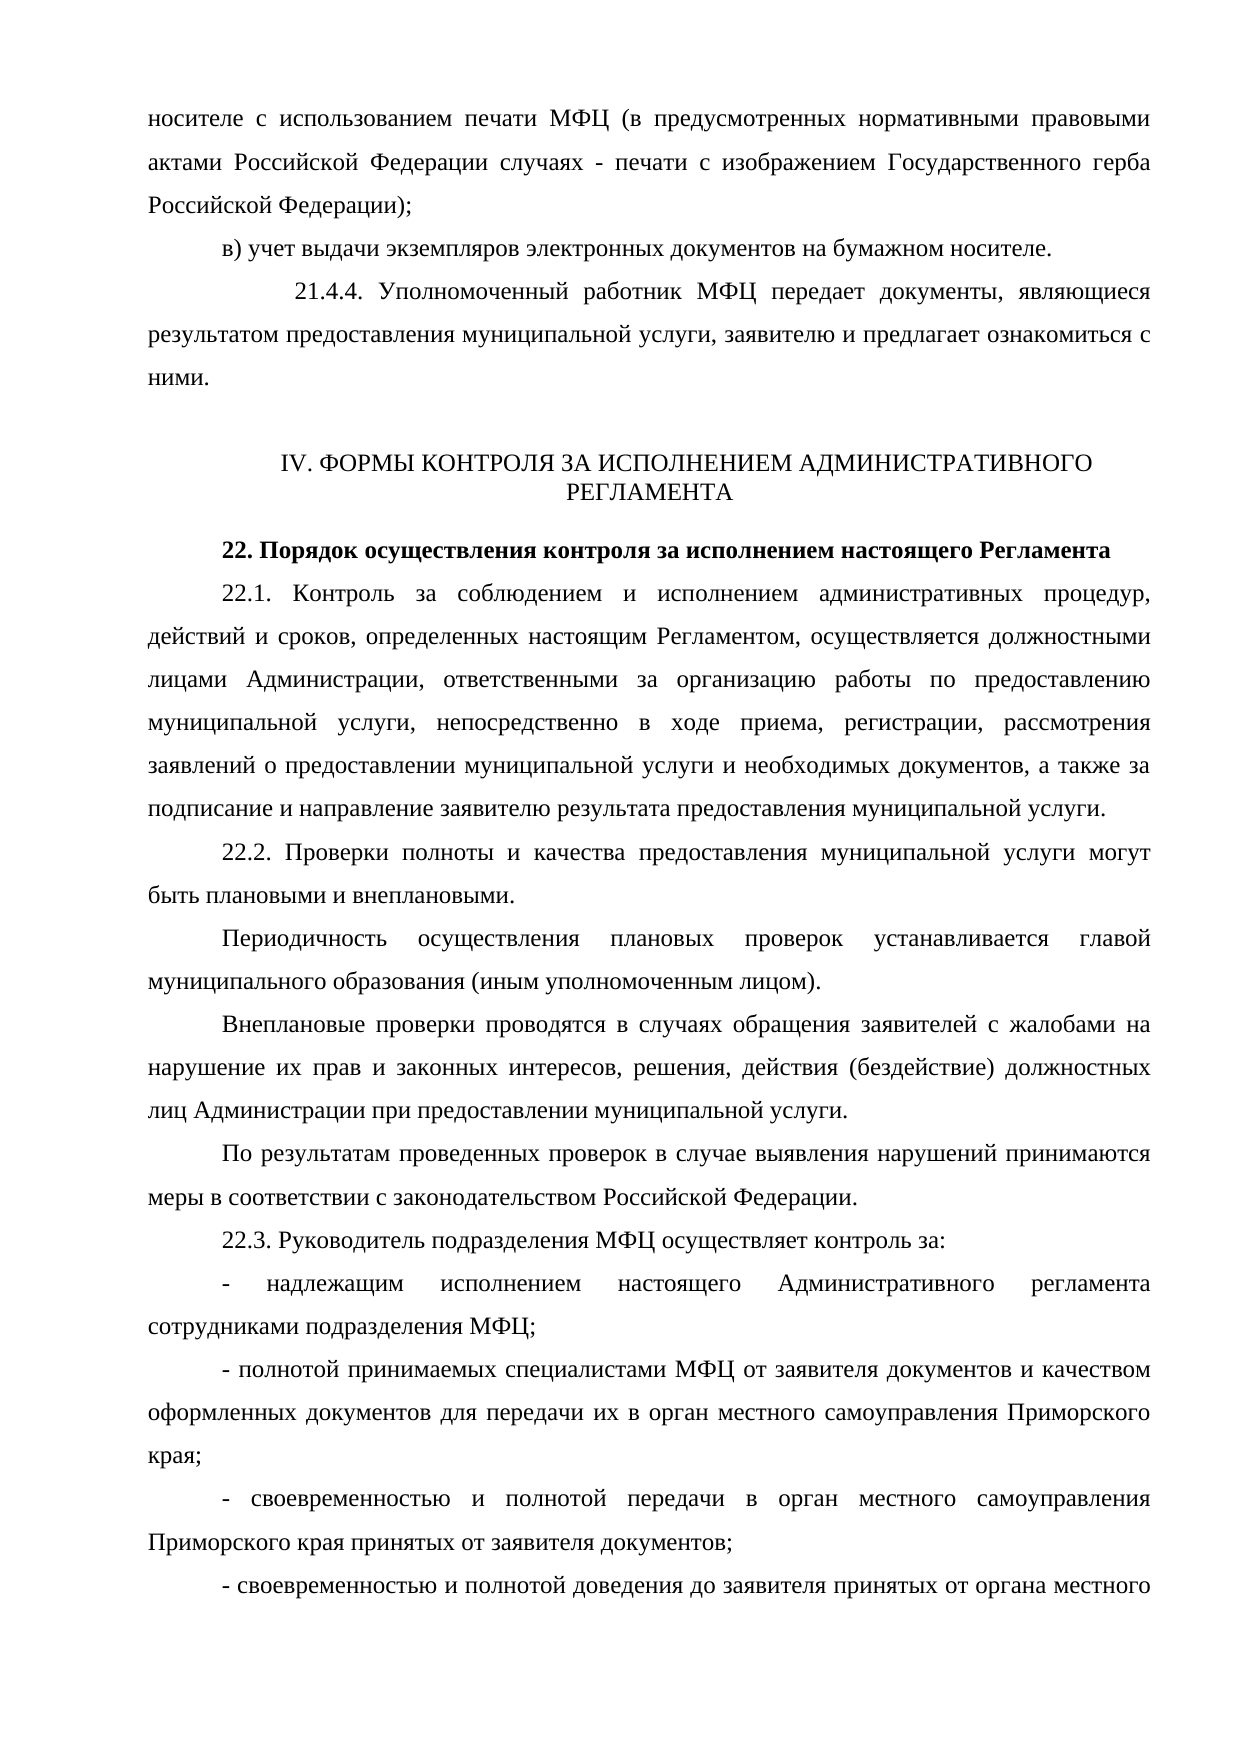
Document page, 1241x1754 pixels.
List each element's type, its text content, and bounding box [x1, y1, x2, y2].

text - полнотой принимаемых специалистами МФЦ от заявителя документов и качеством оформленных документов для передачи их в орган местного самоуправления Приморского края; [148, 1354, 1152, 1469]
text 21.4.4. Уполномоченный работник МФЦ передает документы, являющиеся результатом предоставления муниципальной услуги, заявителю и предлагает ознакомиться с ними. [148, 276, 1152, 391]
text 22.2. Проверки полноты и качества предоставления муниципальной услуги могут быть плановыми и внеплановыми. [148, 837, 1152, 908]
text в) учет выдачи экземпляров электронных документов на бумажном носителе. [148, 233, 1152, 262]
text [148, 1570, 1152, 1598]
text Внеплановые проверки проводятся в случаях обращения заявителей с жалобами на нарушение их прав и законных интересов, решения, действия (бездействие) должностных лиц Администрации при предоставлении муниципальной услуги. [148, 1009, 1152, 1124]
text 22.3. Руководитель подразделения МФЦ осуществляет контроль за: [148, 1225, 1152, 1253]
text По результатам проведенных проверок в случае выявления нарушений принимаются меры в соответствии с законодательством Российской Федерации. [148, 1138, 1152, 1210]
text 22. Порядок осуществления контроля за исполнением настоящего Регламента [148, 535, 1152, 563]
text Периодичность осуществления плановых проверок устанавливается главой муниципального образования (иным уполномоченным лицом). [148, 923, 1152, 995]
text - надлежащим исполнением настоящего Административного регламента сотрудниками подразделения МФЦ; [148, 1268, 1152, 1340]
text IV. ФОРМЫ КОНТРОЛЯ ЗА ИСПОЛНЕНИЕМ АДМИНИСТРАТИВНОГО РЕГЛАМЕНТА [148, 448, 1152, 506]
text - своевременностью и полнотой передачи в орган местного самоуправления Приморского края принятых от заявителя документов; [148, 1483, 1152, 1555]
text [148, 103, 1152, 218]
text 22.1. Контроль за соблюдением и исполнением административных процедур, действий и сроков, определенных настоящим Регламентом, осуществляется должностными лицами Администрации, ответственными за организацию работы по предоставлению муниципальной услуги, непосредственно в ходе приема, регистрации, рассмотрения заявлений о предоставлении муниципальной услуги и необходимых документов, а также за подписание и направление заявителю результата предоставления муниципальной услуги. [148, 578, 1152, 822]
